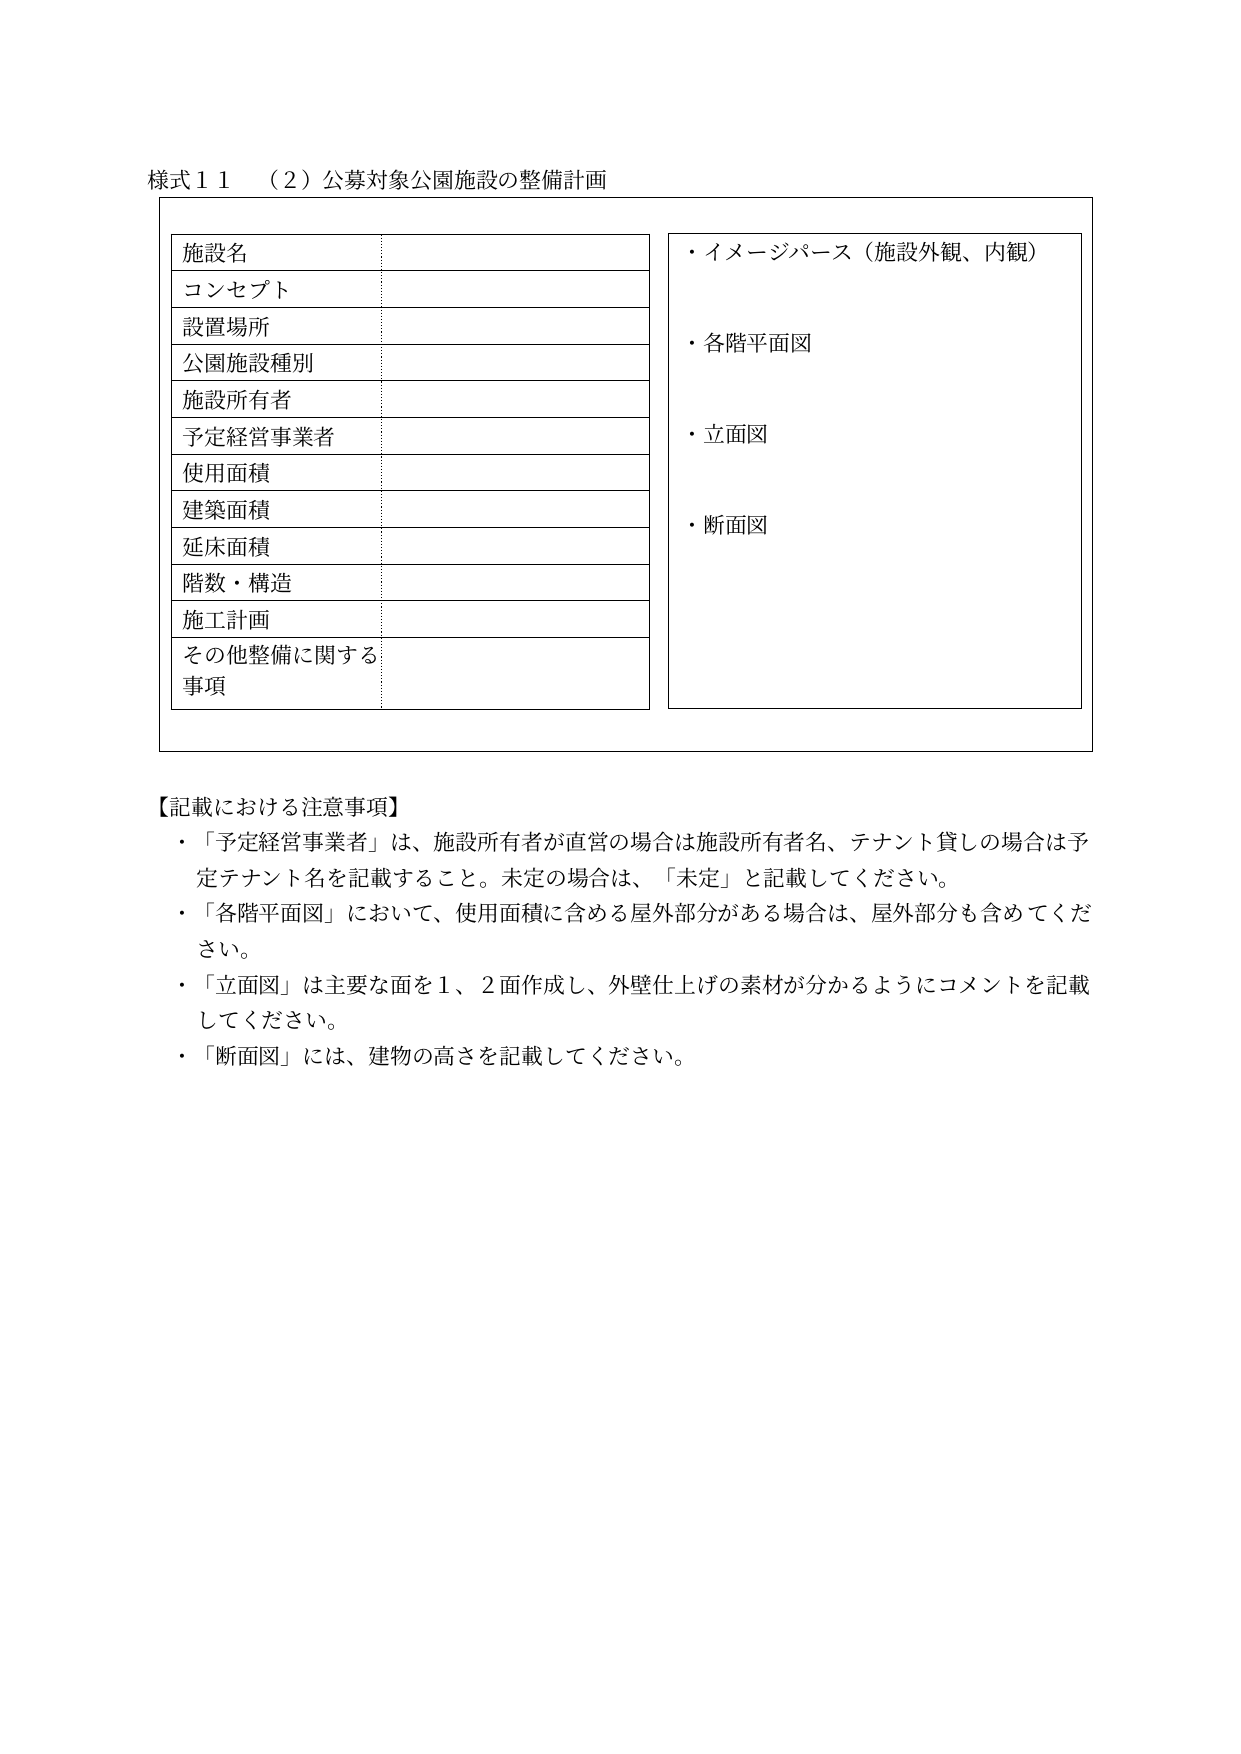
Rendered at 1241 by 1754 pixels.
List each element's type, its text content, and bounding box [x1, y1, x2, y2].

table_header [160, 198, 1092, 751]
text 様式１１ （２）公募対象公園施設の整備計画 [148, 161, 1092, 197]
text ・「予定経営事業者」は、施設所有者が直営の場合は施設所有者名、テナント貸しの場合は予定テナント名を記載すること。未定の場合は、「未定」と記載してください。 [171, 823, 1092, 894]
text ・「断面図」には、建物の高さを記載してください。 [171, 1037, 1092, 1073]
text ・「各階平面図」において、使用面積に含める屋外部分がある場合は、屋外部分も含めてください。 [171, 894, 1092, 966]
text 【記載における注意事項】 [148, 788, 1092, 823]
text ・「立面図」は主要な面を１、２面作成し、外壁仕上げの素材が分かるようにコメントを記載してください。 [171, 966, 1092, 1037]
